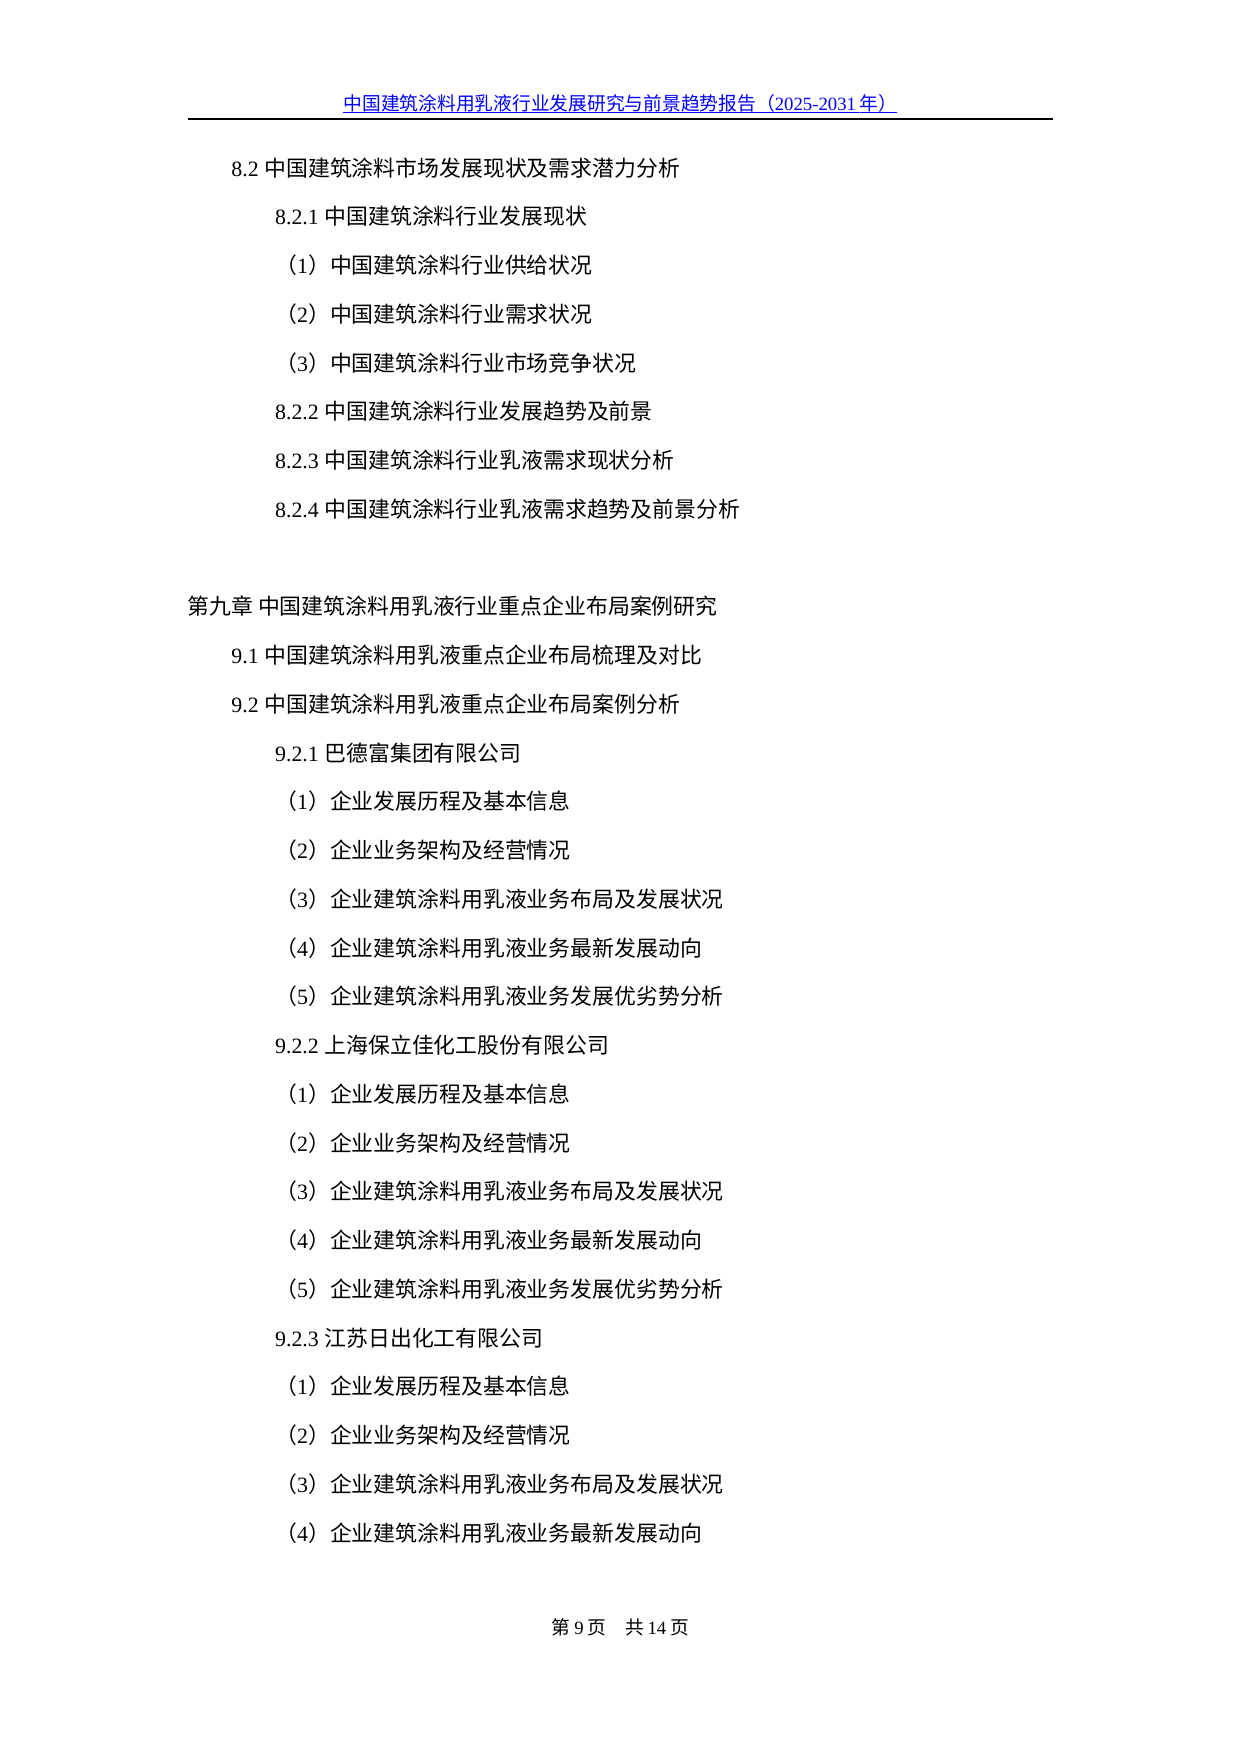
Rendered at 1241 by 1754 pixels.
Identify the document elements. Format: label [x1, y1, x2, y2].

text [187, 150, 1053, 1548]
